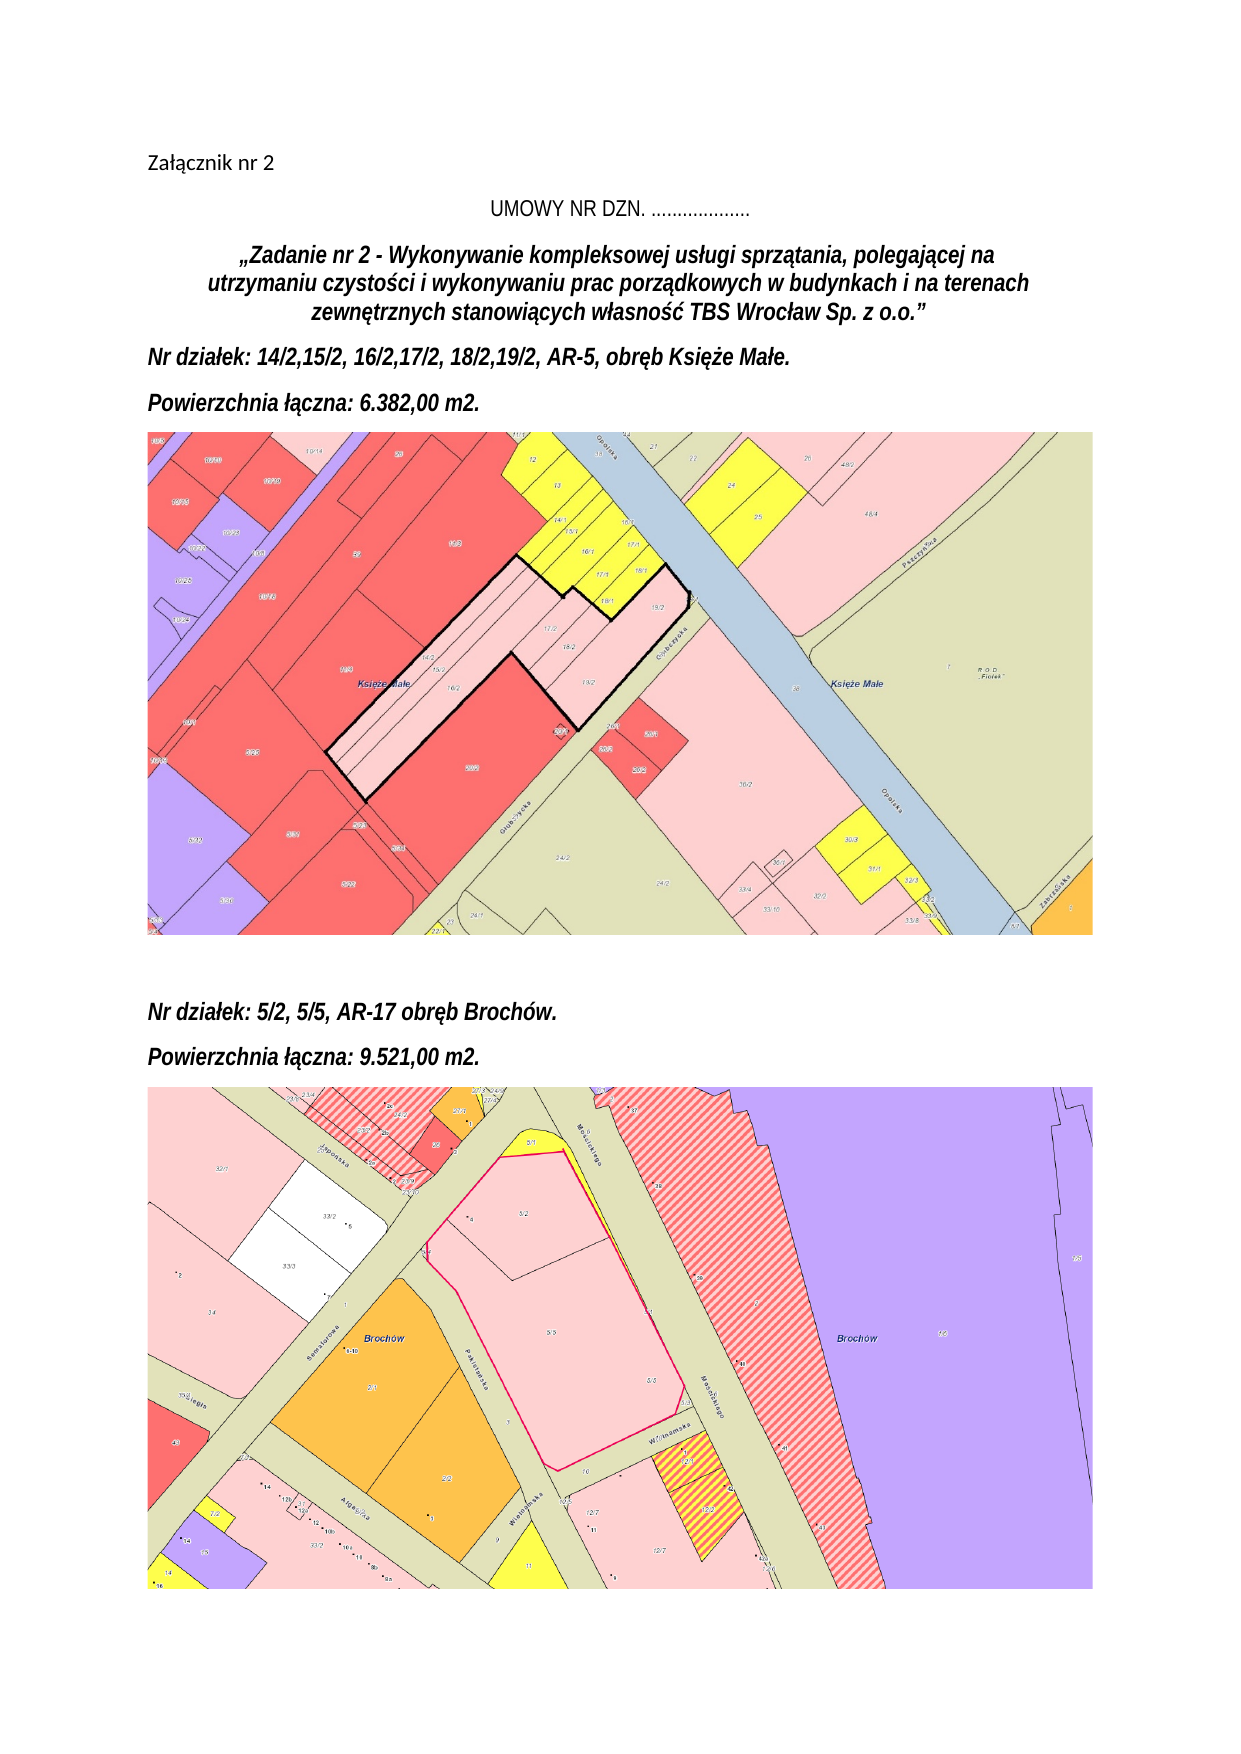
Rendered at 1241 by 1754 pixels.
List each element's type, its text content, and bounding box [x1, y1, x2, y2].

text Nr działek: 14/2,15/2, 16/2,17/2, 18/2,19/2, AR-5, obręb Księże Małe. [148, 342, 1093, 371]
text Powierzchnia łączna: 9.521,00 m2. [148, 1042, 1093, 1071]
picture [147, 1087, 1093, 1589]
picture [147, 432, 1093, 935]
text Załącznik nr 2 [148, 148, 1093, 176]
text Powierzchnia łączna: 6.382,00 m2. [148, 387, 1093, 416]
text Nr działek: 5/2, 5/5, AR-17 obręb Brochów. [148, 997, 1093, 1025]
text UMOWY NR DZN. ................... [148, 194, 1093, 221]
text „Zadanie nr 2 - Wykonywanie kompleksowej usługi sprzątania, polegającej na utrzymaniu czystości i wykonywaniu prac porządkowych w budynkach i na terenach zewnętrznych stanowiących własność TBS Wrocław Sp. z o.o.” [148, 239, 1093, 326]
